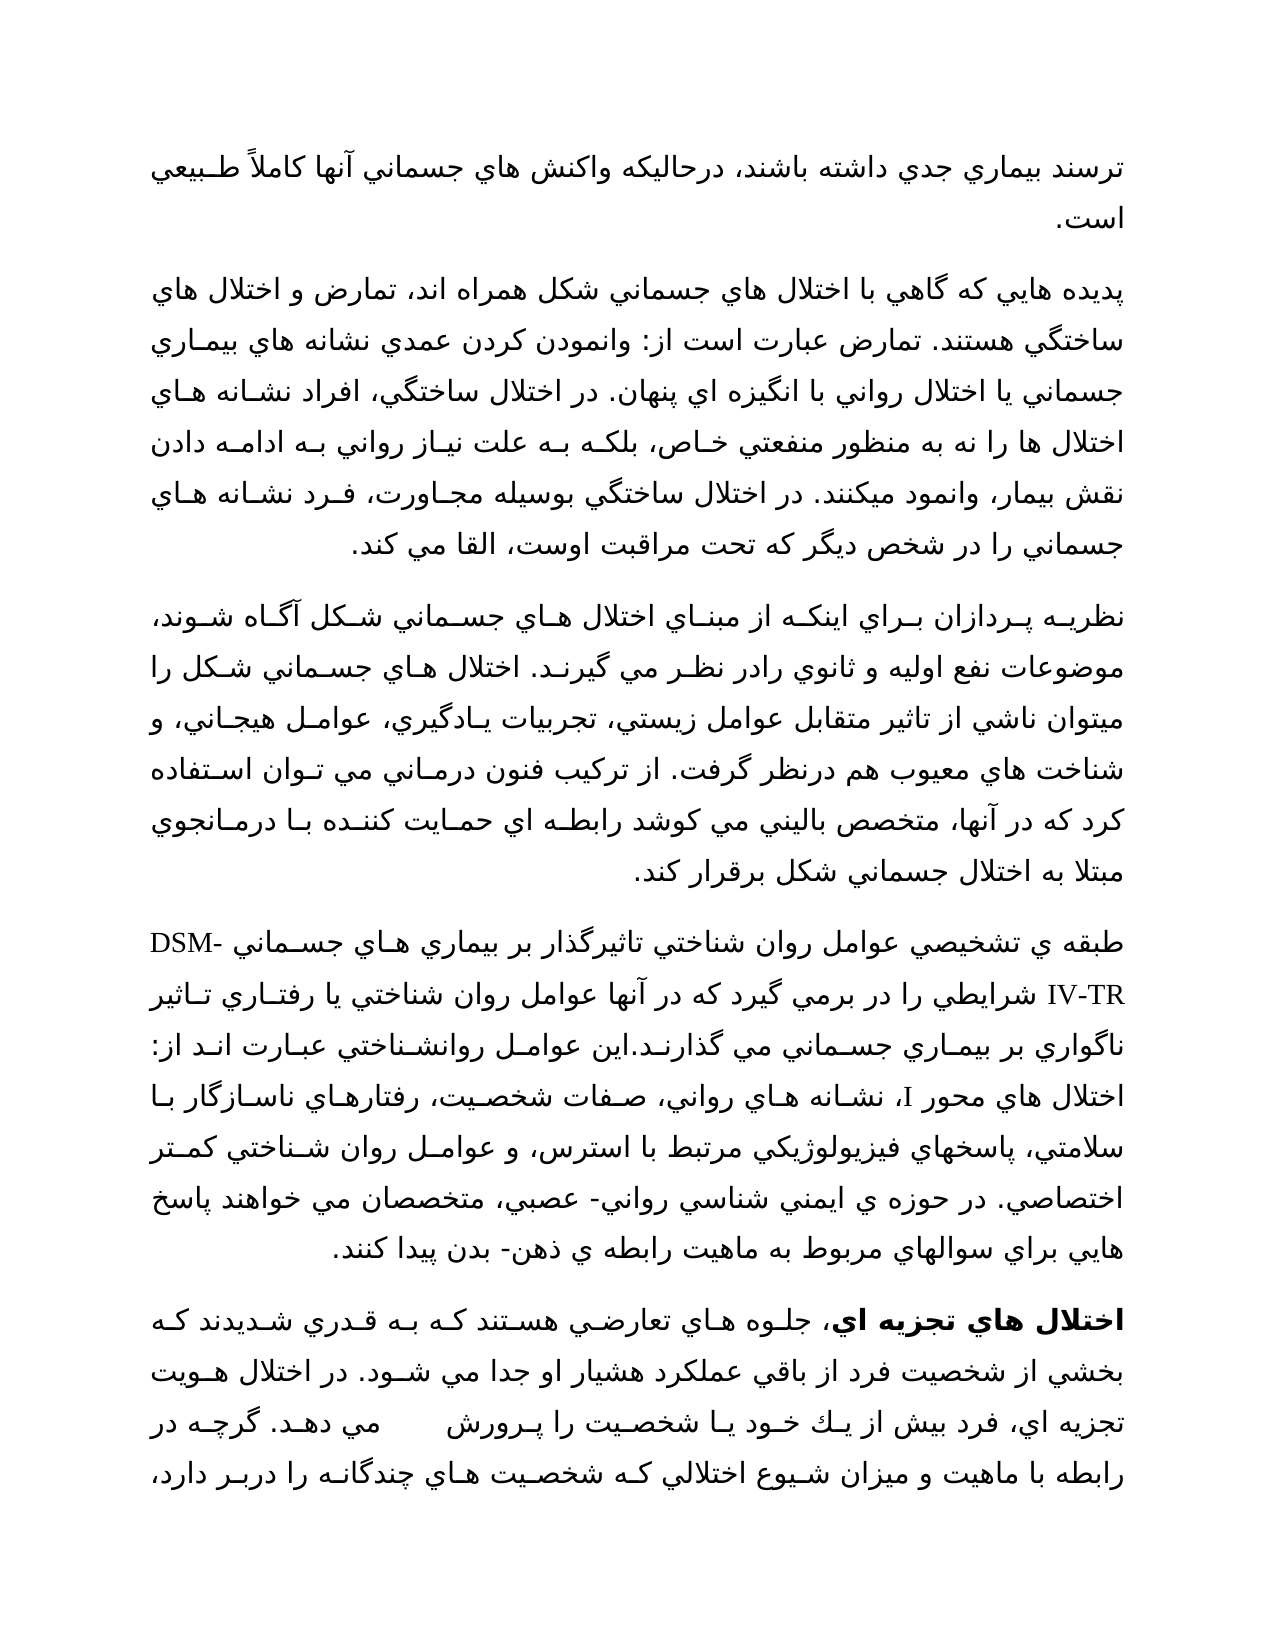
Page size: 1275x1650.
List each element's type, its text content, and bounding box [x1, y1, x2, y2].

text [150, 150, 1125, 235]
text پديده هايي كه گاهي با اختلال هاي جسماني شكل همراه اند، تمارض و اختلال هاي ساختگي هستند. تمارض عبارت است از: وانمودن كردن عمدي نشانه هاي بيماري جسماني يا اختلال رواني با انگيزه اي پنهان. در اختلال ساختگي، افراد نشانه هاي اختلال ها را نه به منظور منفعتي خاص، بلكه به علت نياز رواني به ادامه دادن نقش بيمار، وانمود ميكنند. در اختلال ساختگي بوسيله مجاورت، فرد نشانه هاي جسماني را در شخص ديگر كه تحت مراقبت اوست، القا مي كند. [150, 273, 1125, 561]
text طبقه ي تشخيصي عوامل روان شناختي تاثيرگذار بر بيماري هاي جسماني DSM-IV-TR شرايطي را در برمي گيرد كه در آنها عوامل روان شناختي يا رفتاري تاثير ناگواري بر بيماري جسماني مي گذارند.اين عوامل روانشناختي عبارت اند از: اختلال هاي محور I، نشانه هاي رواني، صفات شخصيت، رفتارهاي ناسازگار با سلامتي، پاسخهاي فيزيولوژيكي مرتبط با استرس، و عوامل روان شناختي كمتر اختصاصي. در حوزه ي ايمني شناسي رواني- عصبي، متخصصان مي خواهند پاسخ هايي براي سوالهاي مربوط به ماهيت رابطه ي ذهن- بدن پيدا كنند. [150, 926, 1125, 1266]
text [150, 1304, 1125, 1490]
text نظريه پردازان براي اينكه از مبناي اختلال هاي جسماني شكل آگاه شوند، موضوعات نفع اوليه و ثانوي رادر نظر مي گيرند. اختلال هاي جسماني شكل را ميتوان ناشي از تاثير متقابل عوامل زيستي، تجربيات يادگيري، عوامل هيجاني، و شناخت هاي معيوب هم درنظر گرفت. از تركيب فنون درماني مي توان استفاده كرد كه در آنها، متخصص باليني مي كوشد رابطه اي حمايت كننده با درمانجوي مبتلا به اختلال جسماني شكل برقرار كند. [150, 599, 1125, 888]
